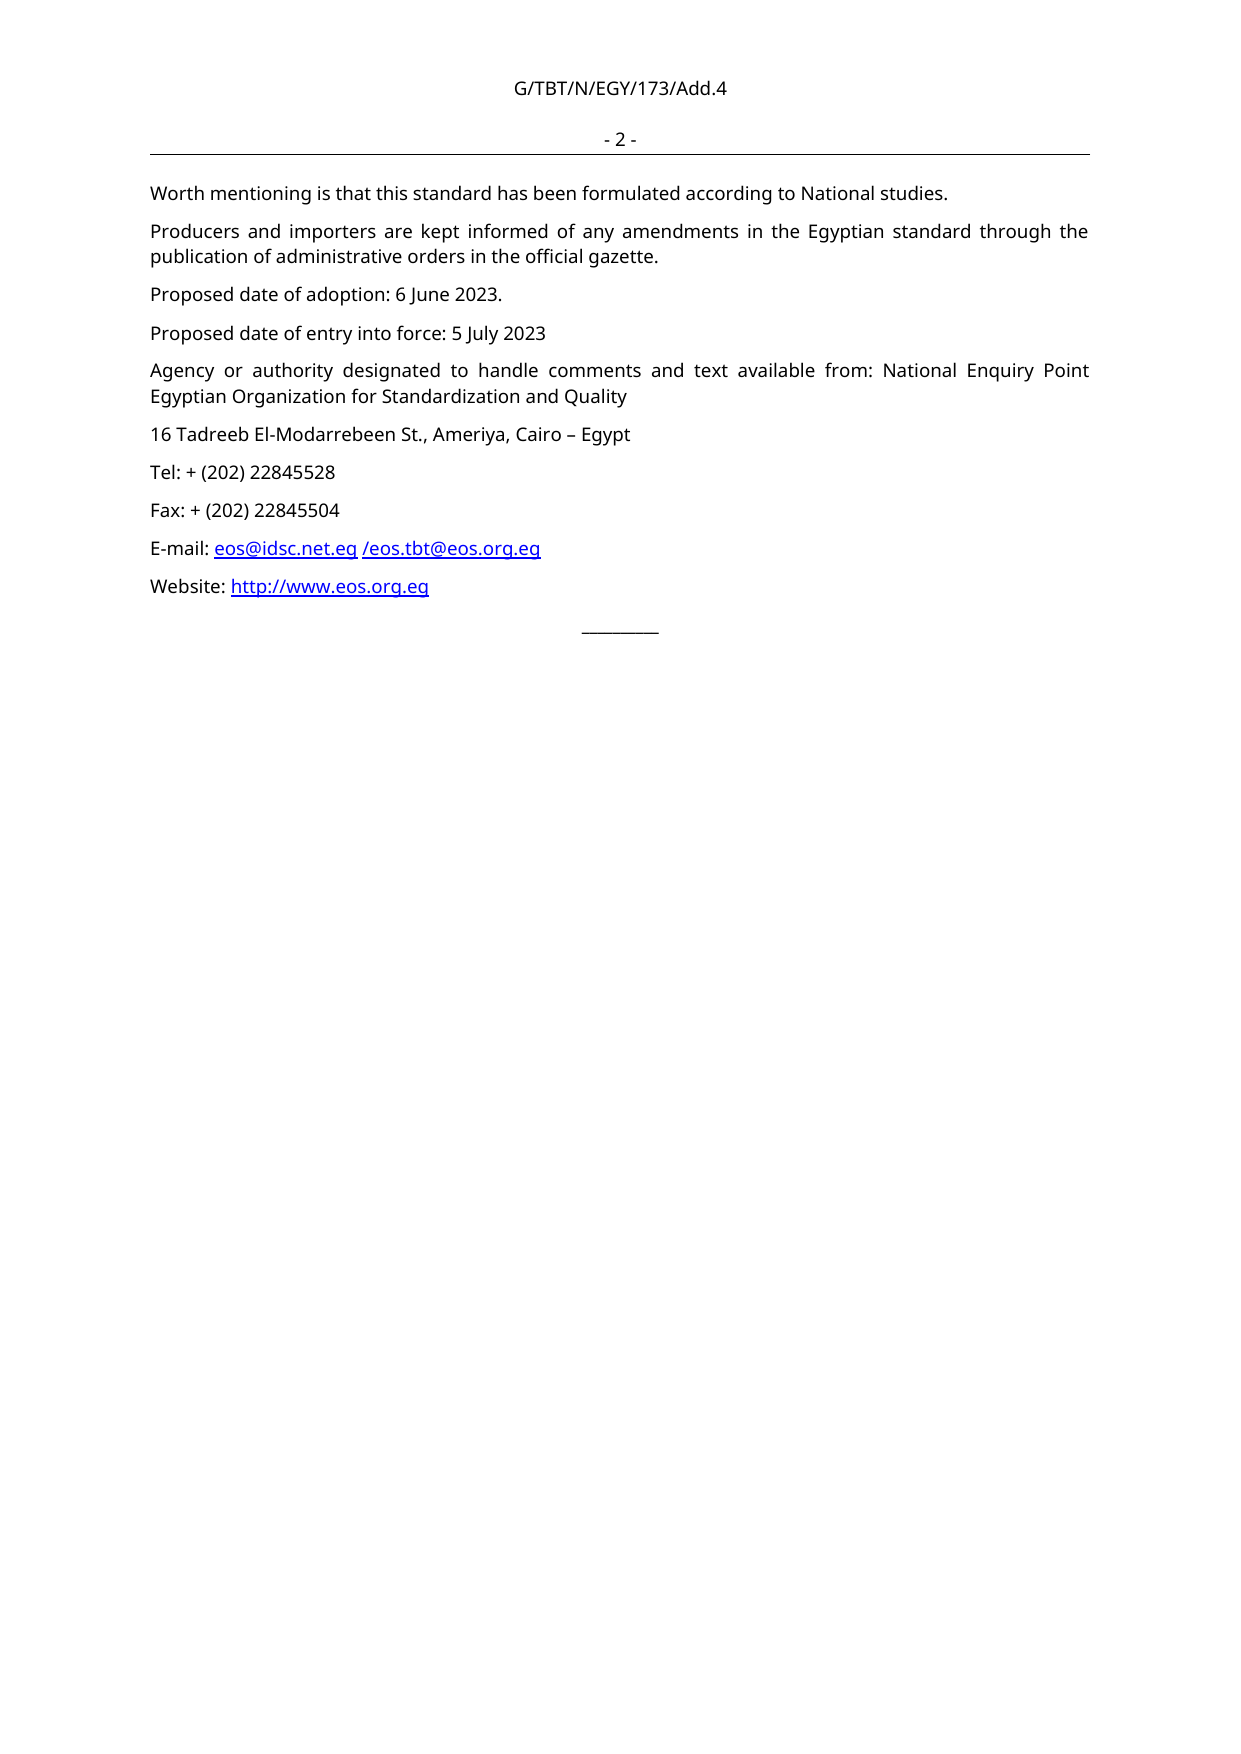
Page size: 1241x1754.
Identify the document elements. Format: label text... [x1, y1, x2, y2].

text Tel: + (202) 22845528 [150, 459, 1090, 485]
text Worth mentioning is that this standard has been formulated according to National studies. [150, 180, 1090, 206]
text E-mail: eos@idsc.net.eg /eos.tbt@eos.org.eg [150, 535, 1090, 561]
text Fax: + (202) 22845504 [150, 497, 1090, 523]
text __________ [150, 611, 1090, 637]
text Website: http://www.eos.org.eg [150, 573, 1090, 599]
text 16 Tadreeb El-Modarrebeen St., Ameriya, Cairo – Egypt [150, 421, 1090, 447]
text Producers and importers are kept informed of any amendments in the Egyptian standard through the publication of administrative orders in the official gazette. [150, 218, 1090, 269]
text Proposed date of entry into force: 5 July 2023 [150, 320, 1090, 345]
text Proposed date of adoption: 6 June 2023. [150, 282, 1090, 307]
text Agency or authority designated to handle comments and text available from: National Enquiry Point Egyptian Organization for Standardization and Quality [150, 358, 1090, 409]
